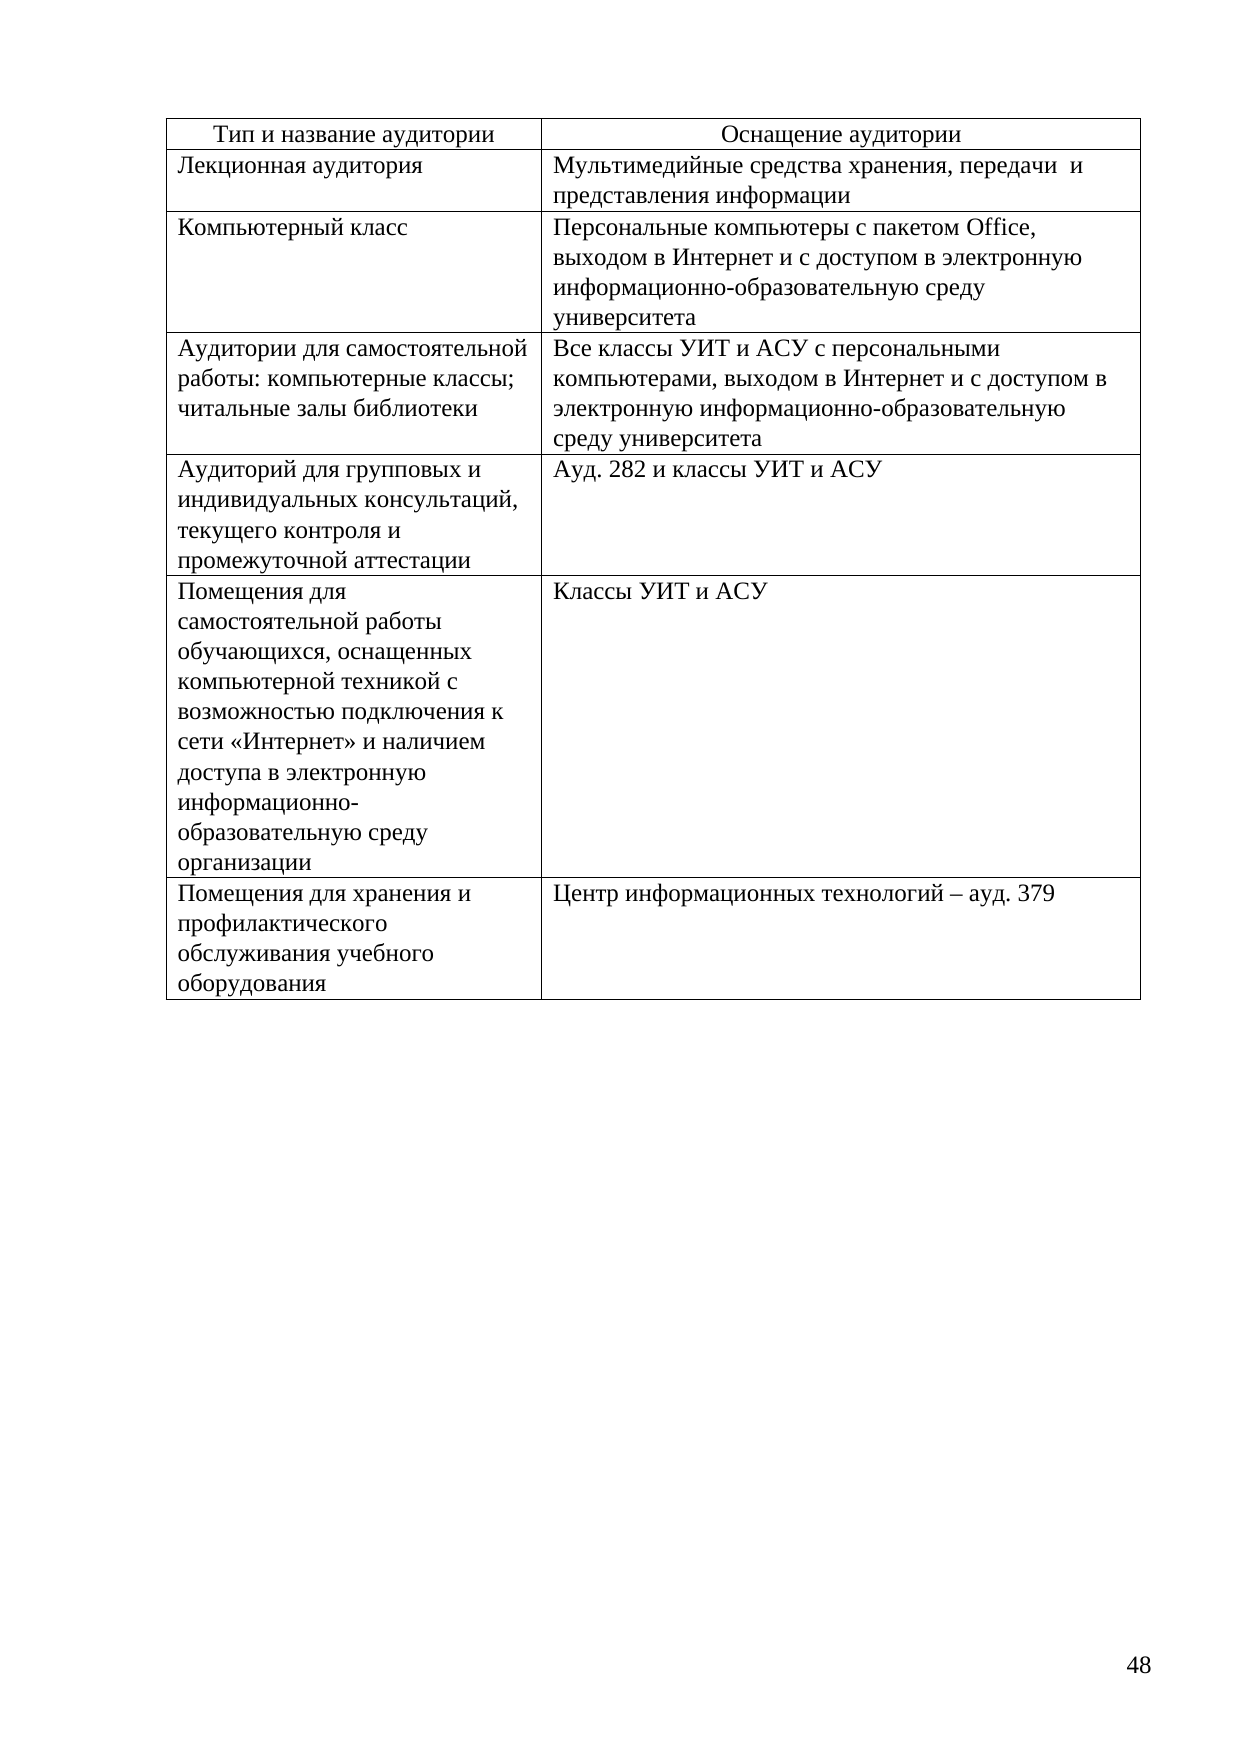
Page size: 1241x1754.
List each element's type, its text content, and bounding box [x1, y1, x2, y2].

table_cell Классы УИТ и АСУ [542, 576, 1140, 877]
table_cell Мультимедийные средства хранения, передачи и представления информации [542, 150, 1140, 211]
table_cell Аудиторий для групповых и индивидуальных консультаций, текущего контроля и промежуточной аттестации [167, 455, 541, 575]
table_cell Центр информационных технологий – ауд. 379 [542, 878, 1140, 998]
table_cell Все классы УИТ и АСУ с персональными компьютерами, выходом в Интернет и с доступом в электронную информационно-образовательную среду университета [542, 333, 1140, 453]
table_cell Лекционная аудитория [167, 150, 541, 211]
table_cell Аудитории для самостоятельной работы: компьютерные классы; читальные залы библиотеки [167, 333, 541, 453]
table_cell Персональные компьютеры с пакетом Office, выходом в Интернет и с доступом в электронную информационно-образовательную среду университета [542, 212, 1140, 332]
table_cell Помещения для самостоятельной работы обучающихся, оснащенных компьютерной техникой с возможностью подключения к сети «Интернет» и наличием доступа в электронную информационно-образовательную среду организации [167, 576, 541, 877]
table_cell Компьютерный класс [167, 212, 541, 332]
table_cell Ауд. 282 и классы УИТ и АСУ [542, 455, 1140, 575]
table_header Тип и название аудитории [167, 119, 541, 149]
table_cell Помещения для хранения и профилактического обслуживания учебного оборудования [167, 878, 541, 998]
table_header Оснащение аудитории [542, 119, 1140, 149]
